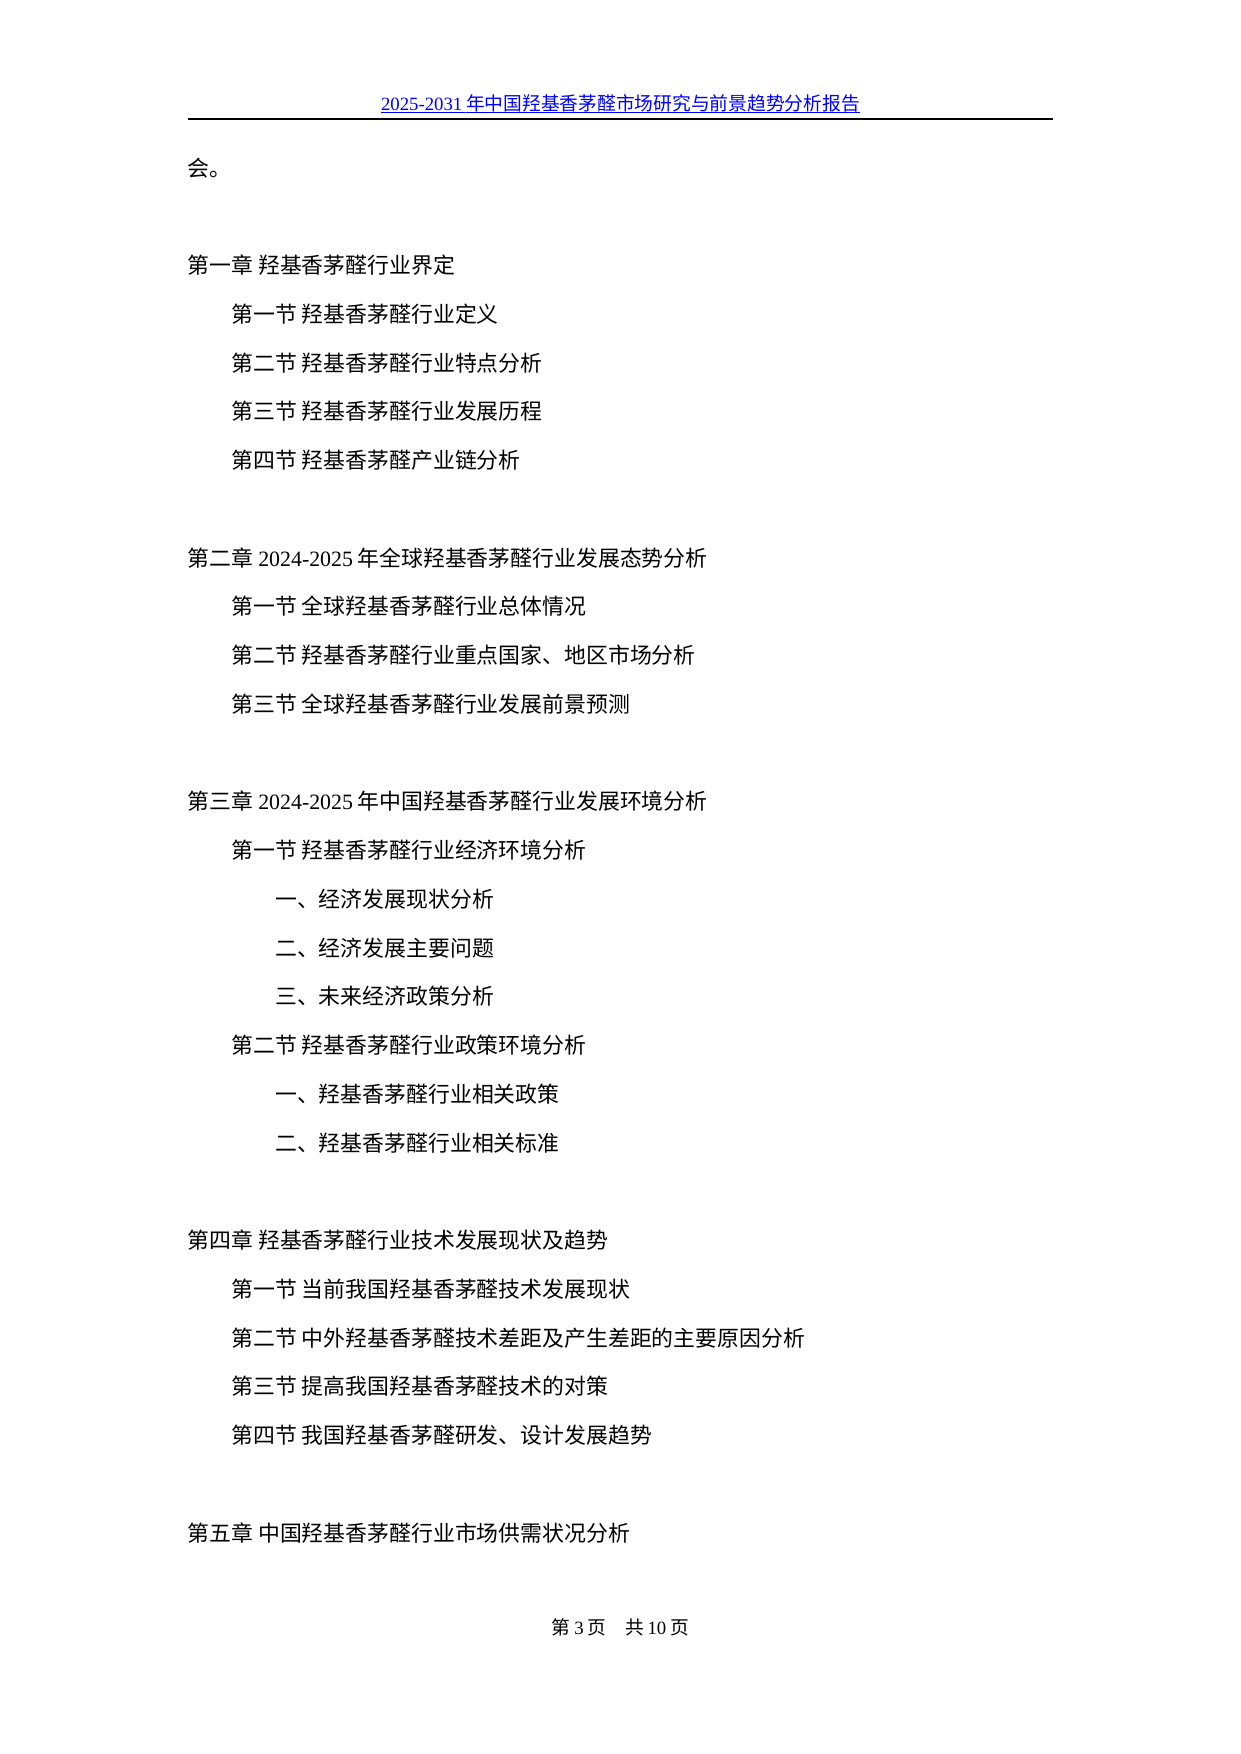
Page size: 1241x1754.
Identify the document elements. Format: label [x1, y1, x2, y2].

text [187, 150, 1053, 1548]
